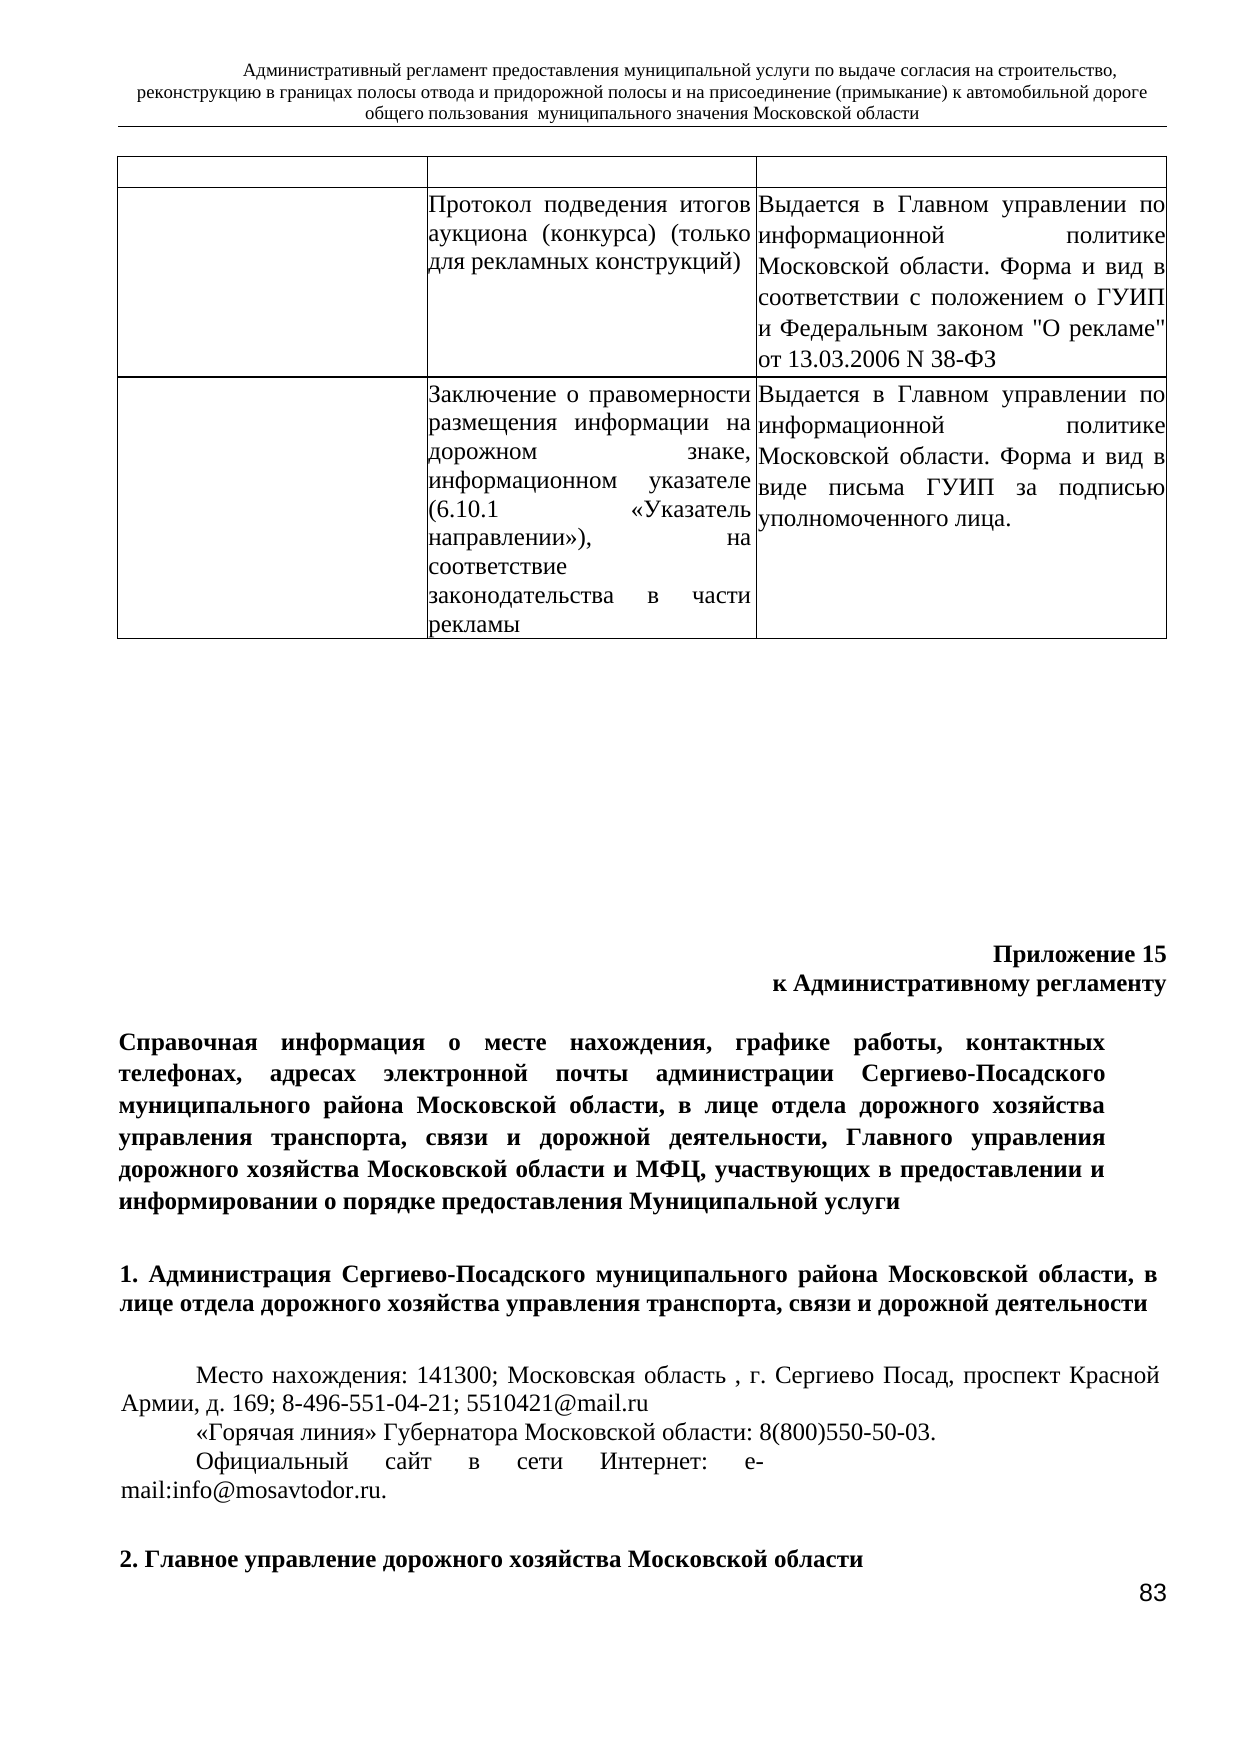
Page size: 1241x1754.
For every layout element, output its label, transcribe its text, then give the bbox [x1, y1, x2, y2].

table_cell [757, 157, 1166, 187]
table_cell Протокол подведения итогов аукциона (конкурса) (только для рекламных конструкций) [428, 188, 756, 376]
text Приложение 15 [118, 939, 1167, 968]
text 2. Главное управление дорожного хозяйства Московской области [119, 1544, 1159, 1573]
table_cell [428, 157, 756, 187]
text Официальный сайт в сети Интернет: е-mаil:info@mosavtodor.ru. [121, 1446, 764, 1503]
table_cell [118, 188, 427, 376]
table_cell [118, 157, 427, 187]
text Место нахождения: 141300; Московская область , г. Сергиево Посад, проспект Красной Армии, д. 169; 8-496-551-04-21; 5510421@mail.ru [121, 1360, 1161, 1417]
text «Горячая линия» Губернатора Московской области: 8(800)550-50-03. [121, 1417, 1161, 1446]
table_cell [118, 378, 427, 637]
table_cell Заключение о правомерности размещения информации на дорожном знаке, информационном указателе (6.10.1 «Указатель направлении»), на соответствие законодательства в части рекламы [428, 378, 756, 637]
text Справочная информация о месте нахождения, графике работы, контактных телефонах, адресах электронной почты администрации Сергиево-Посадского муниципального района Московской области, в лице отдела дорожного хозяйства управления транспорта, связи и дорожной деятельности, Главного управления дорожного хозяйства Московской области и МФЦ, участвующих в предоставлении и информировании о порядке предоставления Муниципальной услуги [118, 1027, 1106, 1215]
text к Административному регламенту [118, 968, 1167, 997]
text 1. Администрация Сергиево-Посадского муниципального района Московской области, в лице отдела дорожного хозяйства управления транспорта, связи и дорожной деятельности [119, 1259, 1159, 1317]
table_cell Выдается в Главном управлении по информационной политике Московской области. Форма и вид в виде письма ГУИП за подписью уполномоченного лица. [757, 378, 1166, 637]
